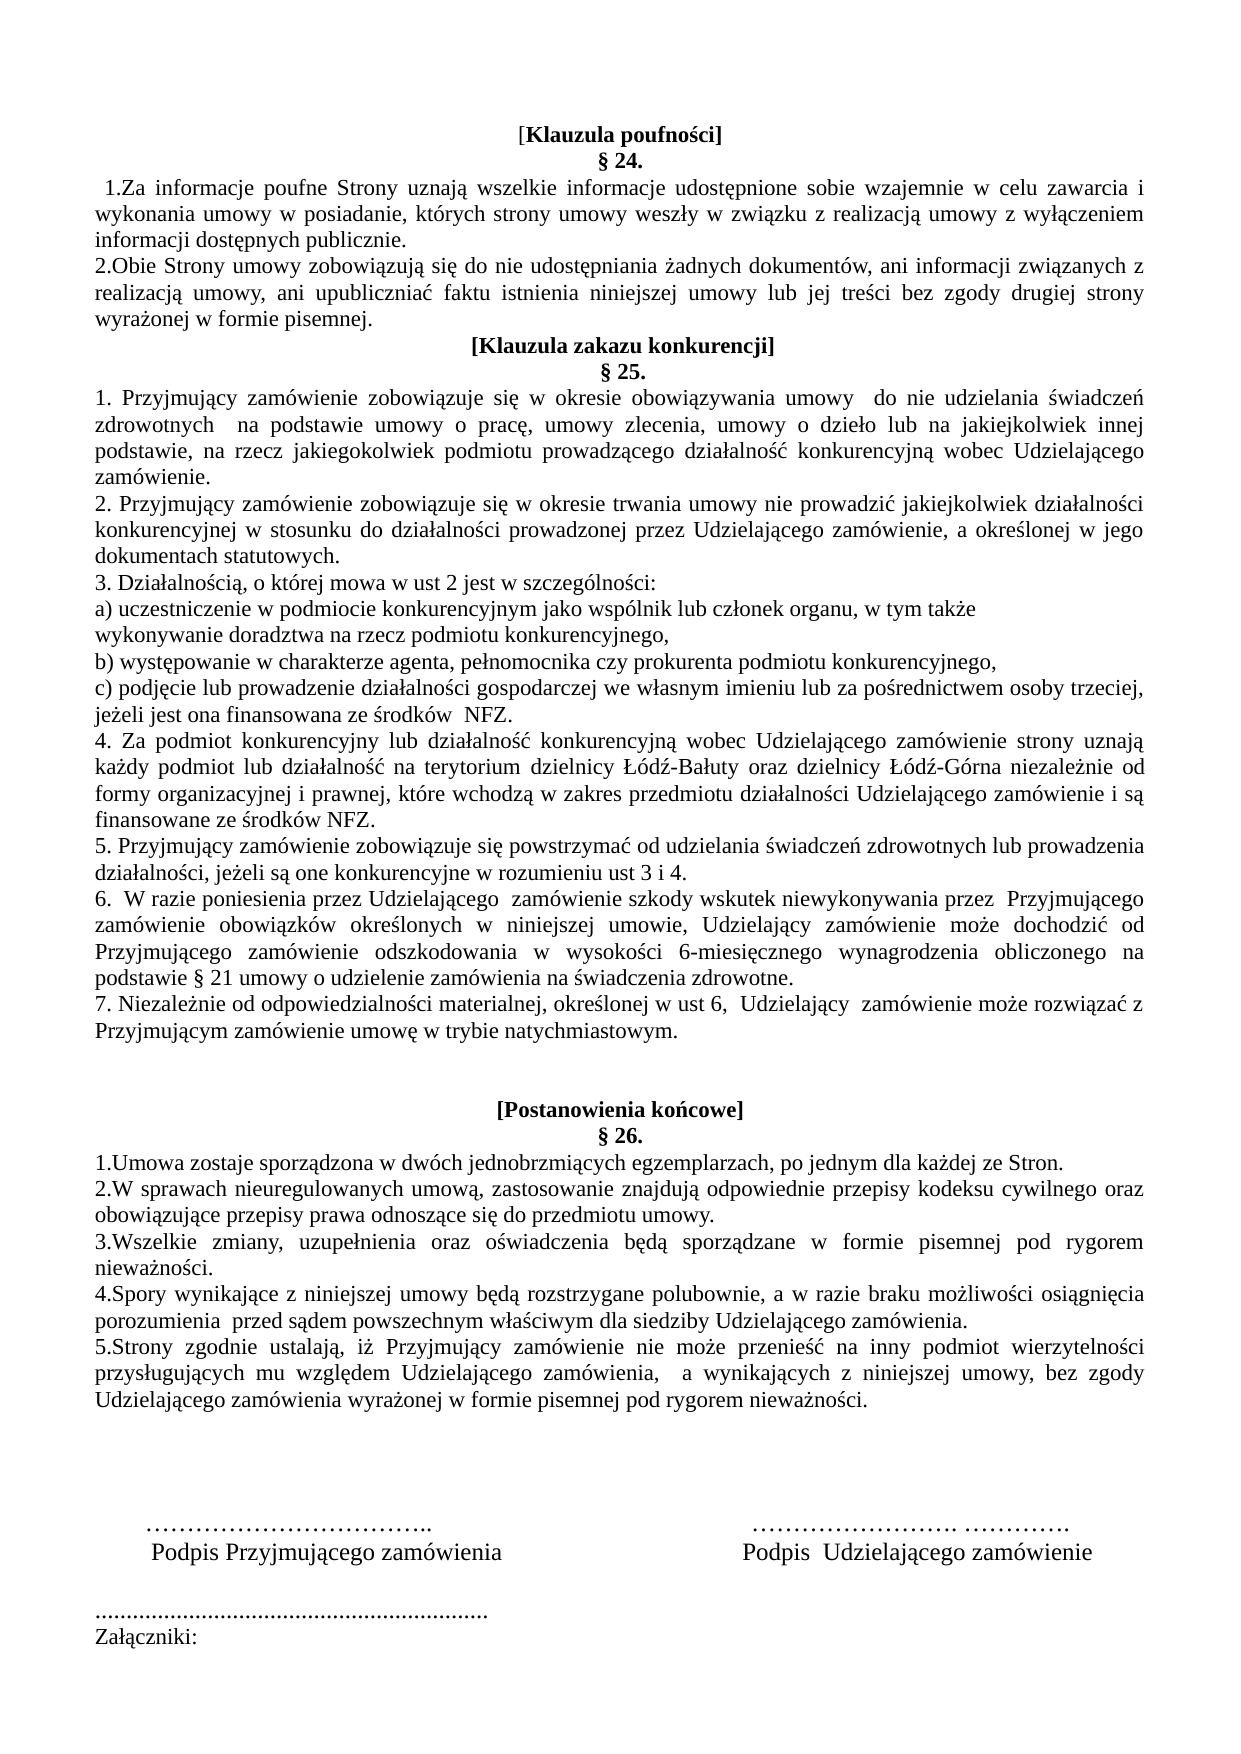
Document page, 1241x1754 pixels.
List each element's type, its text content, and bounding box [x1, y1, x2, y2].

text 1.Umowa zostaje sporządzona w dwóch jednobrzmiących egzemplarzach, po jednym dla każdej ze Stron. [94, 1149, 1146, 1175]
text 5. Przyjmujący zamówienie zobowiązuje się powstrzymać od udzielania świadczeń zdrowotnych lub prowadzenia działalności, jeżeli są one konkurencyjne w rozumieniu ust 3 i 4. [94, 832, 1146, 885]
text ............................................................... [94, 1595, 1146, 1623]
text 3.Wszelkie zmiany, uzupełnienia oraz oświadczenia będą sporządzane w formie pisemnej pod rygorem nieważności. [94, 1228, 1146, 1280]
text § 24. [94, 147, 1146, 173]
text 6. W razie poniesienia przez Udzielającego zamówienie szkody wskutek niewykonywania przez Przyjmującego zamówienie obowiązków określonych w niniejszej umowie, Udzielający zamówienie może dochodzić od Przyjmującego zamówienie odszkodowania w wysokości 6-miesięcznego wynagrodzenia obliczonego na podstawie § 21 umowy o udzielenie zamówienia na świadczenia zdrowotne. [94, 885, 1146, 991]
text [Klauzula poufności] [94, 121, 1146, 147]
text wykonywanie doradztwa na rzecz podmiotu konkurencyjnego, [94, 622, 1146, 648]
text § 25. [94, 358, 1146, 384]
text [Klauzula zakazu konkurencji] [94, 332, 1146, 358]
text § 26. [94, 1122, 1146, 1149]
text Podpis Przyjmującego zamówienia Podpis Udzielającego zamówienie [94, 1537, 1146, 1566]
text 2. Przyjmujący zamówienie zobowiązuje się w okresie trwania umowy nie prowadzić jakiejkolwiek działalności konkurencyjnej w stosunku do działalności prowadzonej przez Udzielającego zamówienie, a określonej w jego dokumentach statutowych. [94, 490, 1146, 569]
text 4.Spory wynikające z niniejszej umowy będą rozstrzygane polubownie, a w razie braku możliwości osiągnięcia porozumienia przed sądem powszechnym właściwym dla siedziby Udzielającego zamówienia. [94, 1280, 1146, 1333]
text 1.Za informacje poufne Strony uznają wszelkie informacje udostępnione sobie wzajemnie w celu zawarcia i wykonania umowy w posiadanie, których strony umowy weszły w związku z realizacją umowy z wyłączeniem informacji dostępnych publicznie. [94, 173, 1146, 253]
text Załączniki: [94, 1623, 1146, 1650]
text b) występowanie w charakterze agenta, pełnomocnika czy prokurenta podmiotu konkurencyjnego, [94, 648, 1146, 674]
text [Postanowienia końcowe] [94, 1096, 1146, 1122]
text 2.Obie Strony umowy zobowiązują się do nie udostępniania żadnych dokumentów, ani informacji związanych z realizacją umowy, ani upubliczniać faktu istnienia niniejszej umowy lub jej treści bez zgody drugiej strony wyrażonej w formie pisemnej. [94, 253, 1146, 332]
text c) podjęcie lub prowadzenie działalności gospodarczej we własnym imieniu lub za pośrednictwem osoby trzeciej, jeżeli jest ona finansowana ze środków NFZ. [94, 674, 1146, 727]
text 4. Za podmiot konkurencyjny lub działalność konkurencyjną wobec Udzielającego zamówienie strony uznają każdy podmiot lub działalność na terytorium dzielnicy Łódź-Bałuty oraz dzielnicy Łódź-Górna niezależnie od formy organizacyjnej i prawnej, które wchodzą w zakres przedmiotu działalności Udzielającego zamówienie i są finansowane ze środków NFZ. [94, 727, 1146, 832]
text 5.Strony zgodnie ustalają, iż Przyjmujący zamówienie nie może przenieść na inny podmiot wierzytelności przysługujących mu względem Udzielającego zamówienia, a wynikających z niniejszej umowy, bez zgody Udzielającego zamówienia wyrażonej w formie pisemnej pod rygorem nieważności. [94, 1333, 1146, 1412]
text …………………………….. ……………………. …………. [94, 1508, 1146, 1537]
text 1. Przyjmujący zamówienie zobowiązuje się w okresie obowiązywania umowy do nie udzielania świadczeń zdrowotnych na podstawie umowy o pracę, umowy zlecenia, umowy o dzieło lub na jakiejkolwiek innej podstawie, na rzecz jakiegokolwiek podmiotu prowadzącego działalność konkurencyjną wobec Udzielającego zamówienie. [94, 384, 1146, 490]
text a) uczestniczenie w podmiocie konkurencyjnym jako wspólnik lub członek organu, w tym także [94, 595, 1146, 622]
text 3. Działalnością, o której mowa w ust 2 jest w szczególności: [94, 569, 1146, 595]
text 2.W sprawach nieuregulowanych umową, zastosowanie znajdują odpowiednie przepisy kodeksu cywilnego oraz obowiązujące przepisy prawa odnoszące się do przedmiotu umowy. [94, 1175, 1146, 1228]
text 7. Niezależnie od odpowiedzialności materialnej, określonej w ust 6, Udzielający zamówienie może rozwiązać z Przyjmującym zamówienie umowę w trybie natychmiastowym. [94, 991, 1146, 1043]
